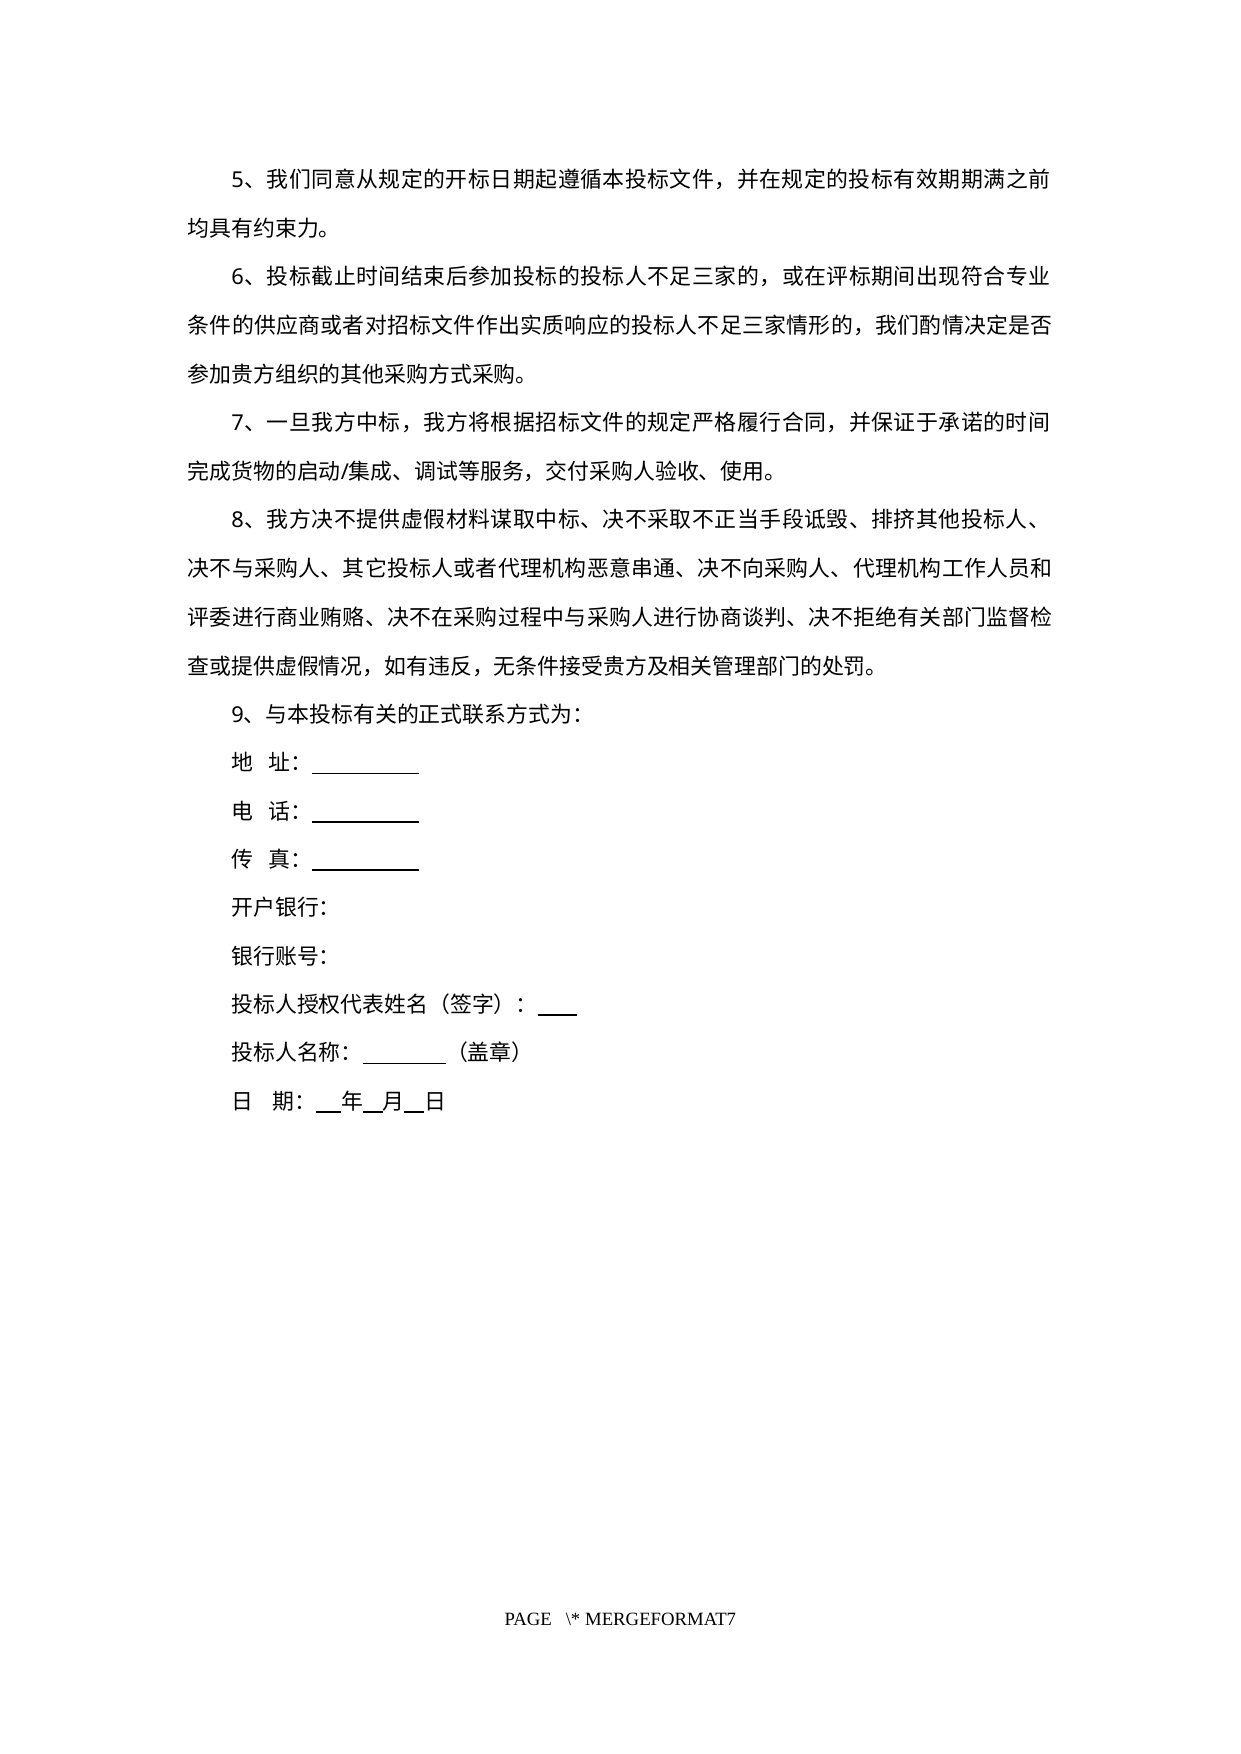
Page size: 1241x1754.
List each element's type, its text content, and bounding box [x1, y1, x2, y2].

text 银行账号： [187, 938, 1053, 971]
text 开户银行： [187, 890, 1053, 922]
text 地 址： [187, 745, 1053, 777]
text 传 真： [187, 842, 1053, 874]
text 电 话： [187, 793, 1053, 826]
text 8、我方决不提供虚假材料谋取中标、决不采取不正当手段诋毁、排挤其他投标人、决不与采购人、其它投标人或者代理机构恶意串通、决不向采购人、代理机构工作人员和评委进行商业贿赂、决不在采购过程中与采购人进行协商谈判、决不拒绝有关部门监督检查或提供虚假情况，如有违反，无条件接受贵方及相关管理部门的处罚。 [187, 502, 1053, 681]
text 日 期： 年 月 日 [187, 1083, 1053, 1116]
text 5、我们同意从规定的开标日期起遵循本投标文件，并在规定的投标有效期期满之前均具有约束力。 [187, 162, 1053, 243]
text 7、一旦我方中标，我方将根据招标文件的规定严格履行合同，并保证于承诺的时间完成货物的启动/集成、调试等服务，交付采购人验收、使用。 [187, 405, 1053, 486]
text 投标人名称： （盖章） [187, 1035, 1053, 1067]
text 投标人授权代表姓名（签字）： [187, 987, 1053, 1019]
text 9、与本投标有关的正式联系方式为： [187, 697, 1053, 729]
text 6、投标截止时间结束后参加投标的投标人不足三家的，或在评标期间出现符合专业条件的供应商或者对招标文件作出实质响应的投标人不足三家情形的，我们酌情决定是否参加贵方组织的其他采购方式采购。 [187, 259, 1053, 389]
